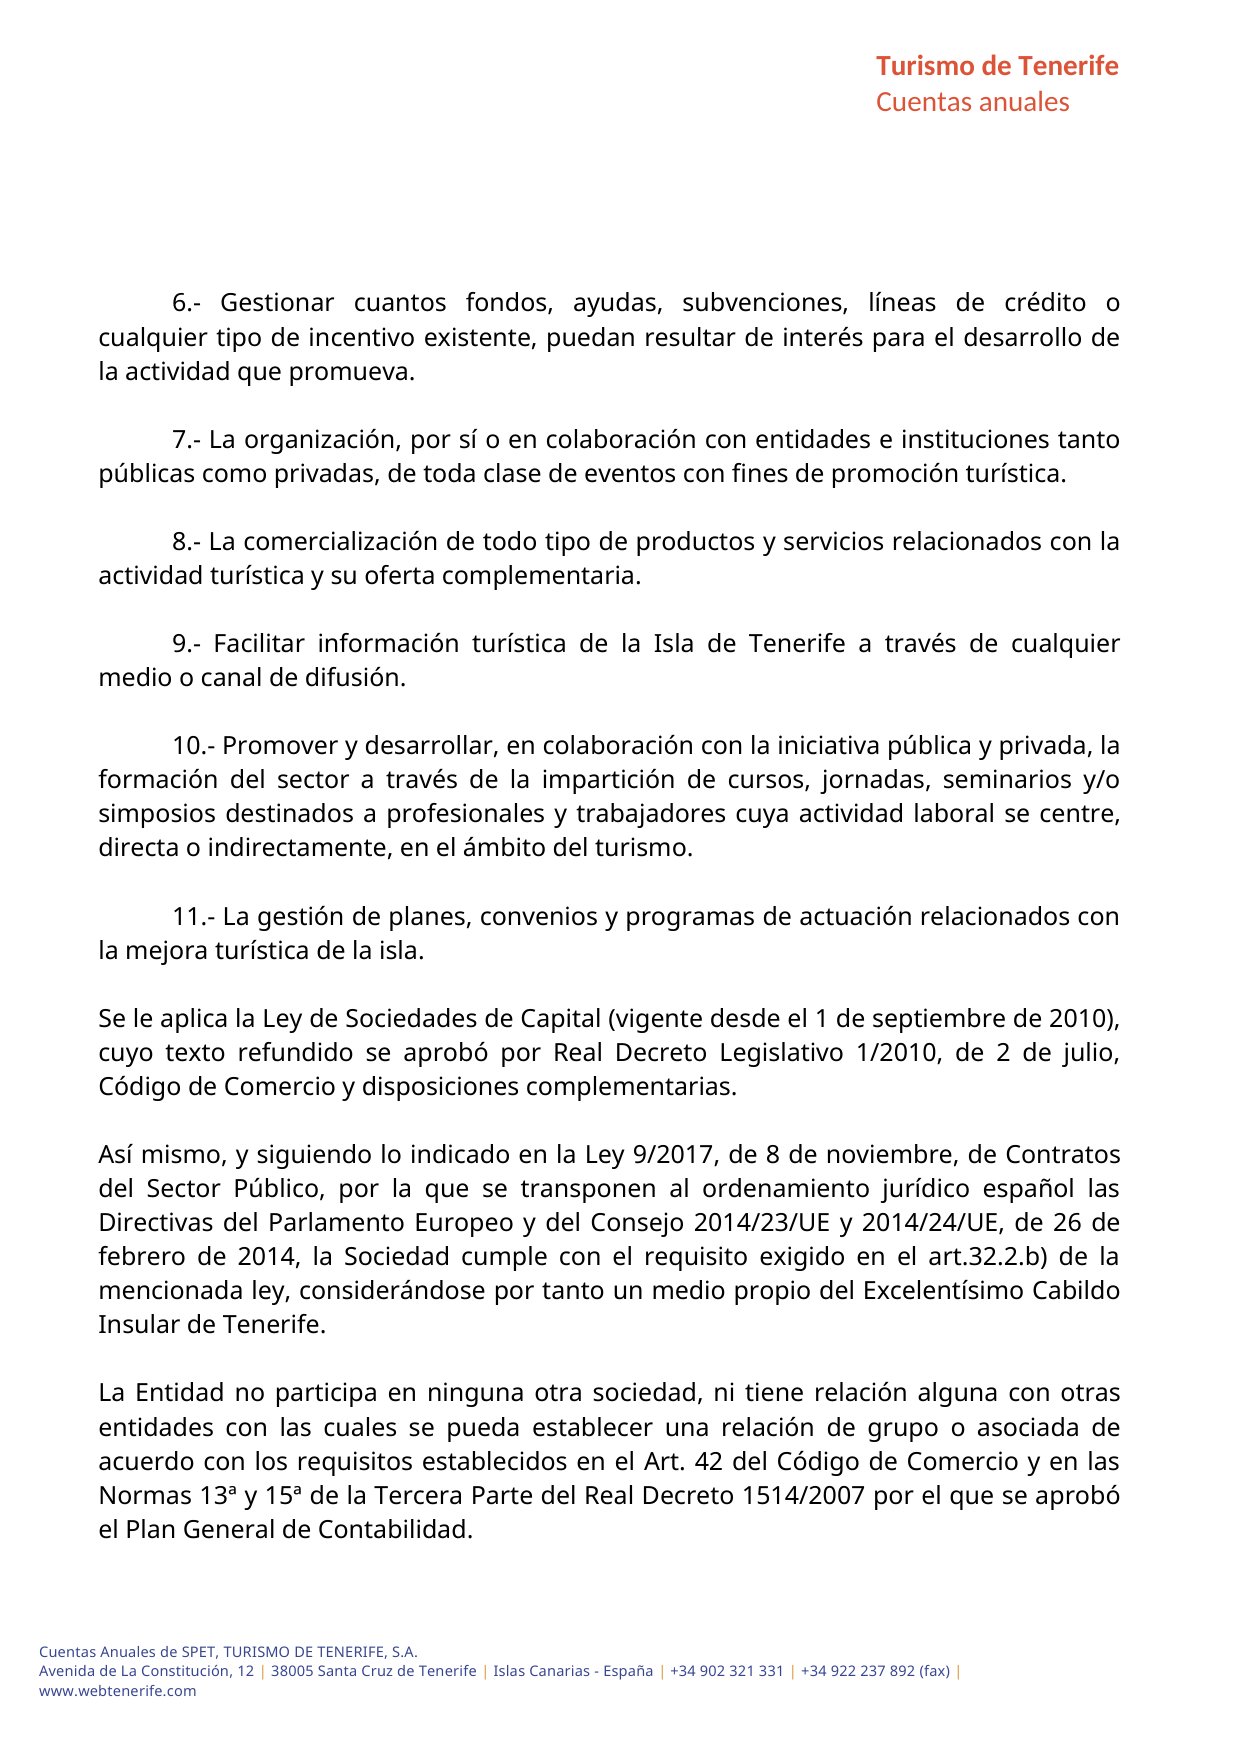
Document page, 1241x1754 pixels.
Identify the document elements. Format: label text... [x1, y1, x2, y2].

text 7.- La organización, por sí o en colaboración con entidades e instituciones tanto públicas como privadas, de toda clase de eventos con fines de promoción turística. [98, 421, 1122, 489]
text La Entidad no participa en ninguna otra sociedad, ni tiene relación alguna con otras entidades con las cuales se pueda establecer una relación de grupo o asociada de acuerdo con los requisitos establecidos en el Art. 42 del Código de Comercio y en las Normas 13ª y 15ª de la Tercera Parte del Real Decreto 1514/2007 por el que se aprobó el Plan General de Contabilidad. [98, 1375, 1122, 1545]
text Se le aplica la Ley de Sociedades de Capital (vigente desde el 1 de septiembre de 2010), cuyo texto refundido se aprobó por Real Decreto Legislativo 1/2010, de 2 de julio, Código de Comercio y disposiciones complementarias. [98, 1000, 1122, 1103]
text 9.- Facilitar información turística de la Isla de Tenerife a través de cualquier medio o canal de difusión. [98, 626, 1122, 694]
text 8.- La comercialización de todo tipo de productos y servicios relacionados con la actividad turística y su oferta complementaria. [98, 523, 1122, 592]
text Así mismo, y siguiendo lo indicado en la Ley 9/2017, de 8 de noviembre, de Contratos del Sector Público, por la que se transponen al ordenamiento jurídico español las Directivas del Parlamento Europeo y del Consejo 2014/23/UE y 2014/24/UE, de 26 de febrero de 2014, la Sociedad cumple con el requisito exigido en el art.32.2.b) de la mencionada ley, considerándose por tanto un medio propio del Excelentísimo Cabildo Insular de Tenerife. [98, 1137, 1122, 1341]
text 11.- La gestión de planes, convenios y programas de actuación relacionados con la mejora turística de la isla. [98, 898, 1122, 966]
text 10.- Promover y desarrollar, en colaboración con la iniciativa pública y privada, la formación del sector a través de la impartición de cursos, jornadas, seminarios y/o simposios destinados a profesionales y trabajadores cuya actividad laboral se centre, directa o indirectamente, en el ámbito del turismo. [98, 728, 1122, 864]
text 6.- Gestionar cuantos fondos, ayudas, subvenciones, líneas de crédito o cualquier tipo de incentivo existente, puedan resultar de interés para el desarrollo de la actividad que promueva. [98, 285, 1122, 387]
